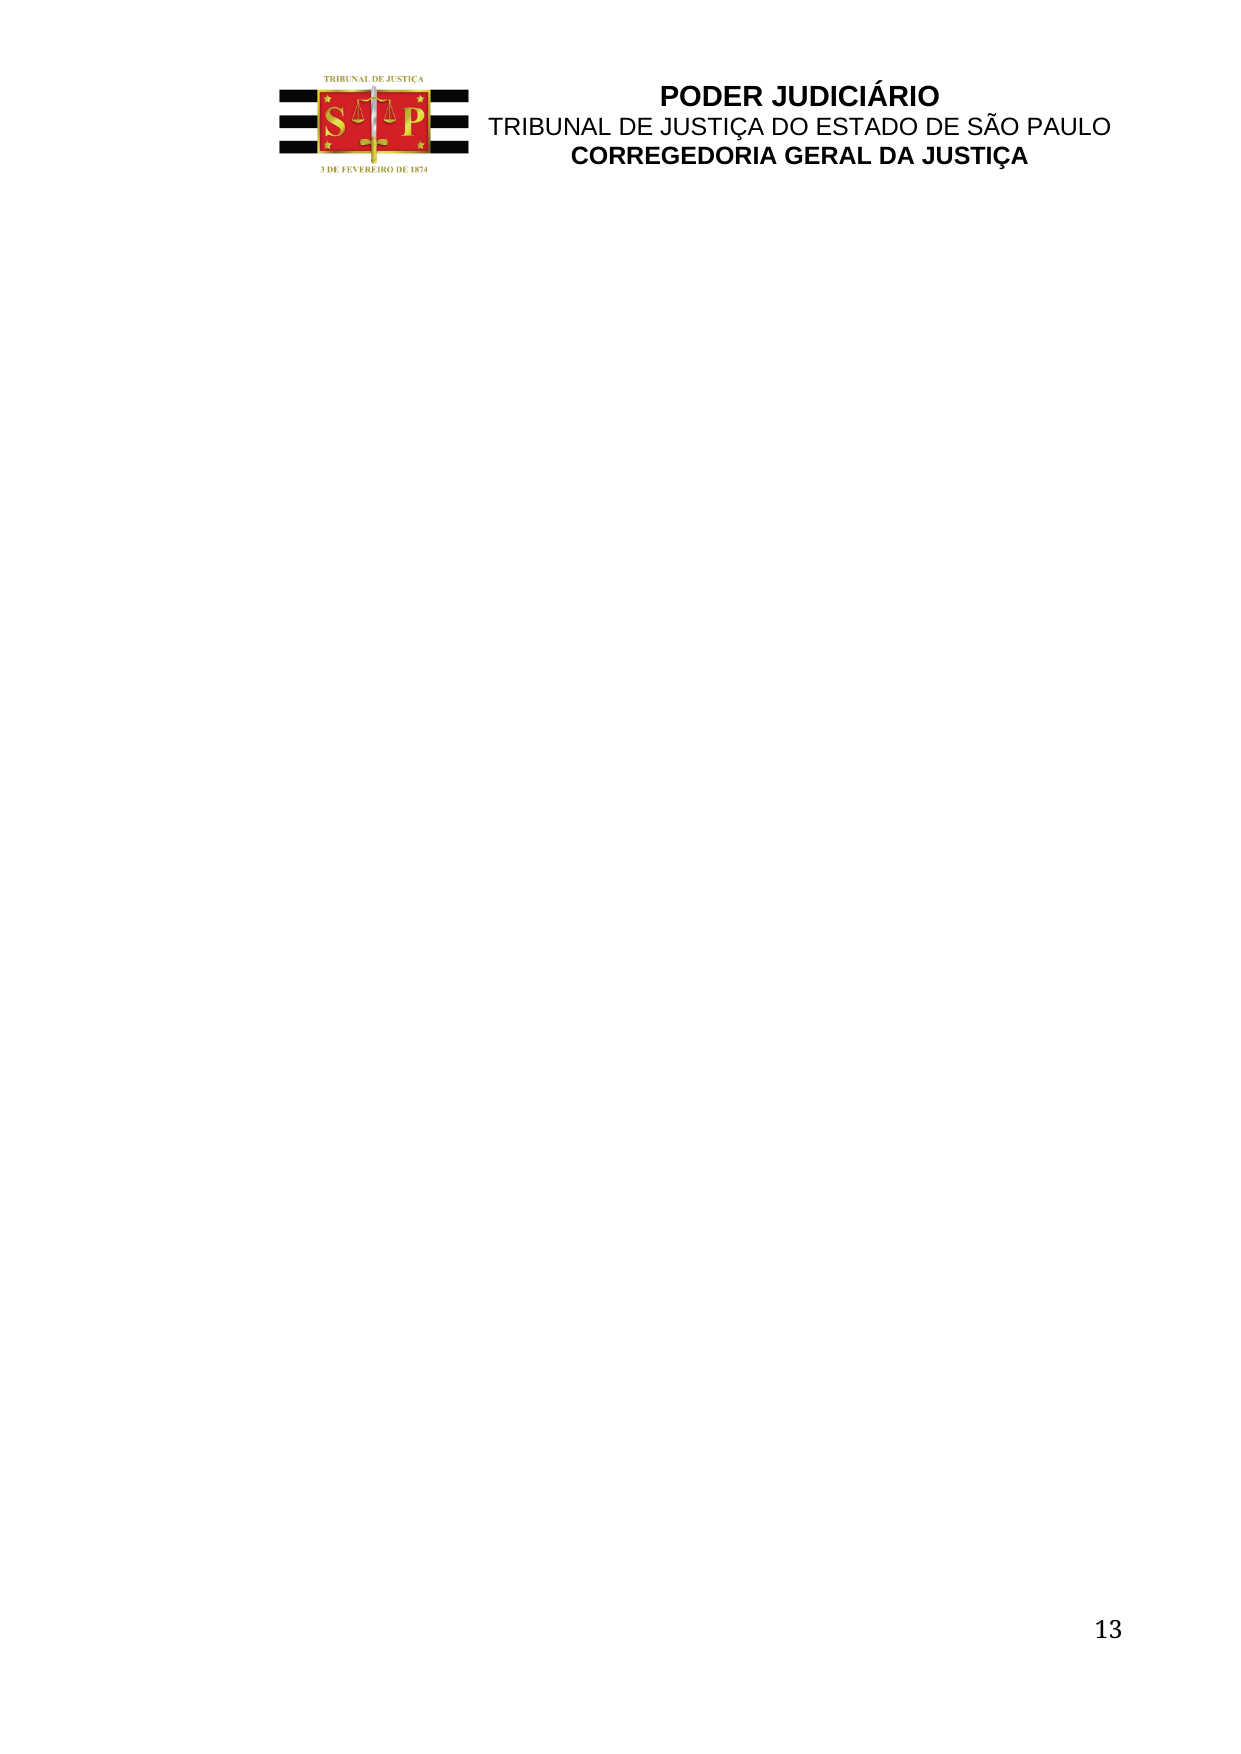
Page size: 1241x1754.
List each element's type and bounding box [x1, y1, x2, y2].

picture [277, 73, 471, 175]
